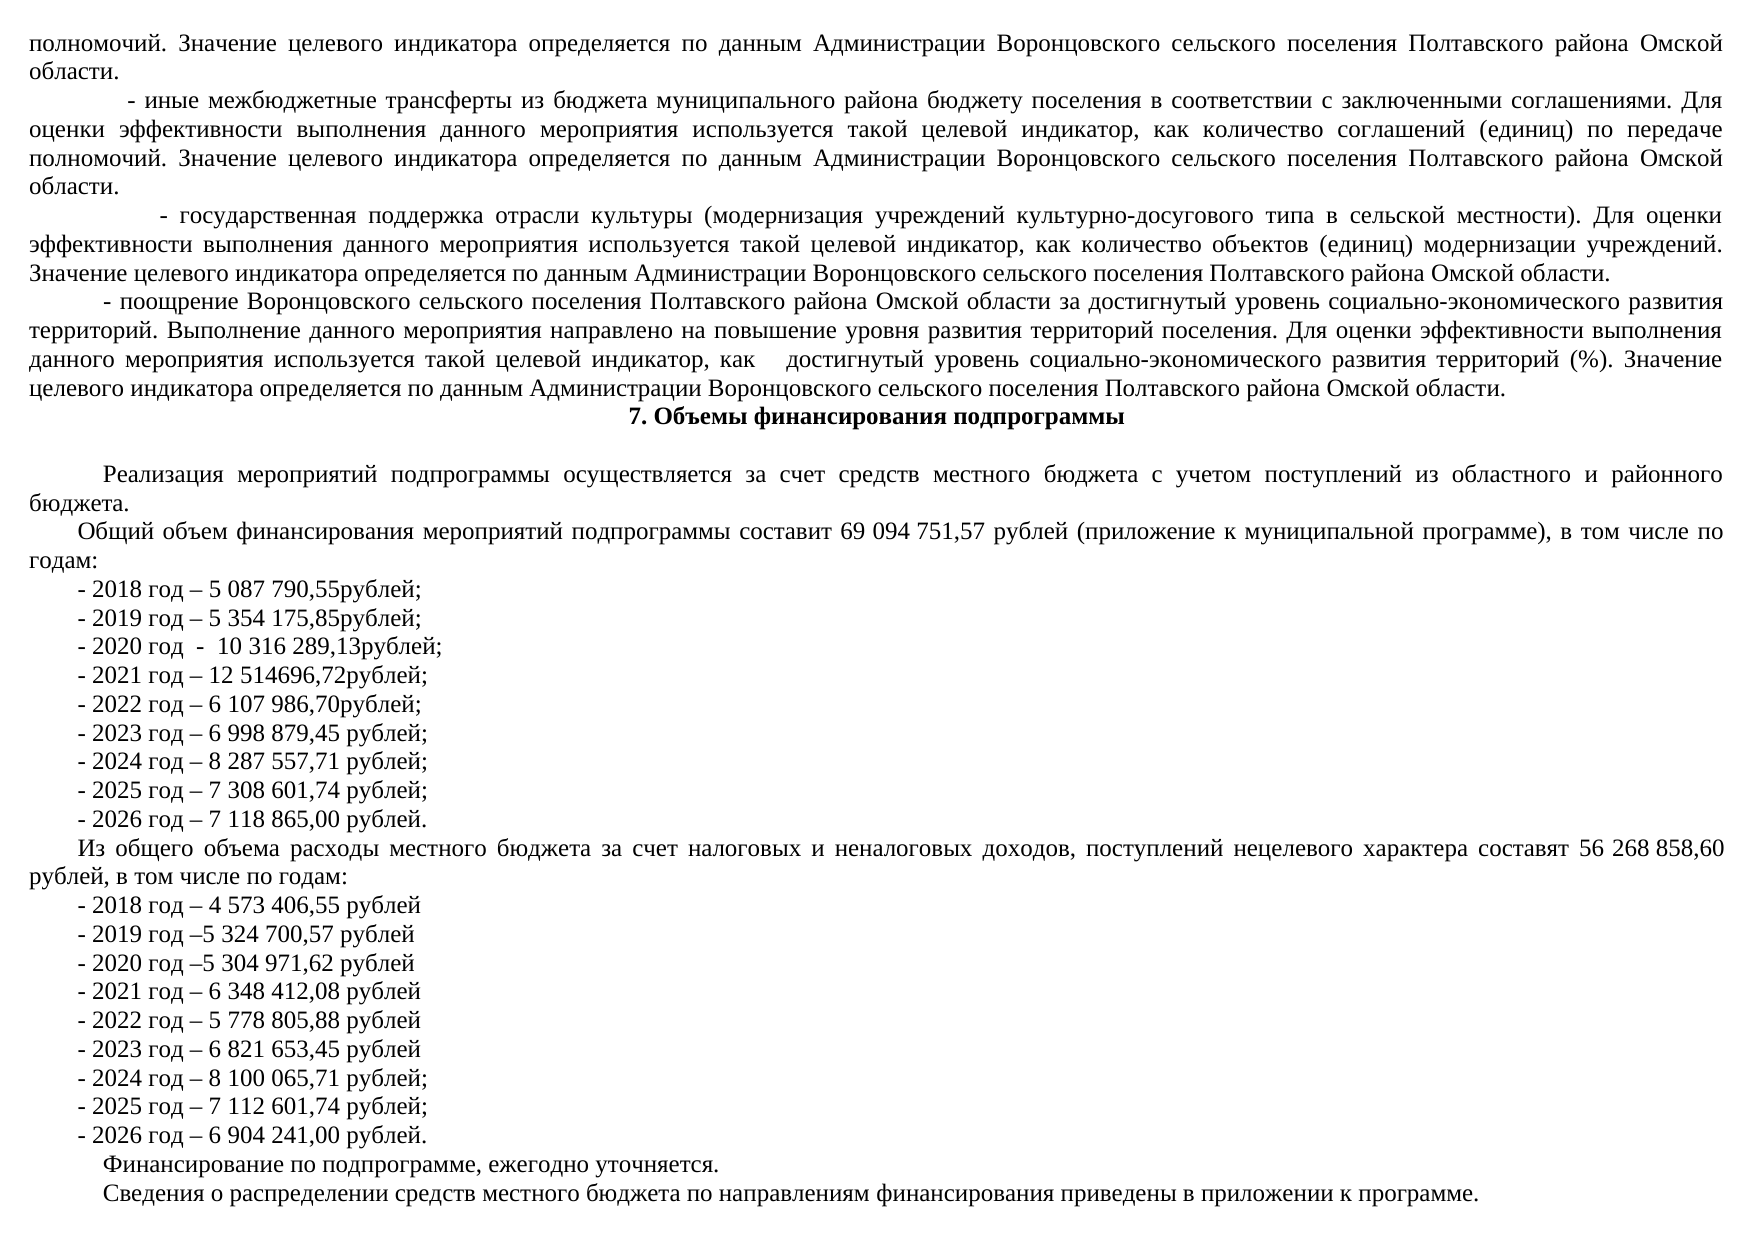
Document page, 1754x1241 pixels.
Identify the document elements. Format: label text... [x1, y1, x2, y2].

text 7. Объемы финансирования подпрограммы [29, 401, 1724, 430]
title - 2025 год – 7 112 601,74 рублей; [29, 1091, 1724, 1120]
title Из общего объема расходы местного бюджета за счет налоговых и неналоговых доходов, поступлений нецелевого характера составят 56 268 858,60 рублей, в том числе по годам: [29, 833, 1724, 890]
title - 2026 год – 6 904 241,00 рублей. [29, 1120, 1724, 1149]
title - 2026 год – 7 118 865,00 рублей. [29, 804, 1724, 833]
title - 2018 год – 5 087 790,55рублей; [29, 574, 1724, 603]
title - поощрение Воронцовского сельского поселения Полтавского района Омской области за достигнутый уровень социально-экономического развития территорий. Выполнение данного мероприятия направлено на повышение уровня развития территорий поселения. Для оценки эффективности выполнения данного мероприятия используется такой целевой индикатор, как достигнутый уровень социально-экономического развития территорий (%). Значение целевого индикатора определяется по данным Администрации Воронцовского сельского поселения Полтавского района Омской области. [29, 286, 1724, 401]
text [29, 28, 1724, 85]
title - 2022 год – 5 778 805,88 рублей [29, 1005, 1724, 1034]
title - 2021 год – 12 514696,72рублей; [29, 660, 1724, 689]
title - 2024 год – 8 100 065,71 рублей; [29, 1063, 1724, 1091]
title - 2020 год - 10 316 289,13рублей; [29, 631, 1724, 660]
title Сведения о распределении средств местного бюджета по направлениям финансирования приведены в приложении к программе. [29, 1178, 1724, 1206]
text - иные межбюджетные трансферты из бюджета муниципального района бюджету поселения в соответствии с заключенными соглашениями. Для оценки эффективности выполнения данного мероприятия используется такой целевой индикатор, как количество соглашений (единиц) по передаче полномочий. Значение целевого индикатора определяется по данным Администрации Воронцовского сельского поселения Полтавского района Омской области. [29, 85, 1724, 200]
title - 2023 год – 6 998 879,45 рублей; [29, 718, 1724, 746]
title - 2018 год – 4 573 406,55 рублей [29, 890, 1724, 919]
title - 2024 год – 8 287 557,71 рублей; [29, 746, 1724, 775]
title - 2019 год – 5 354 175,85рублей; [29, 603, 1724, 631]
title - 2019 год –5 324 700,57 рублей [29, 919, 1724, 948]
title Финансирование по подпрограмме, ежегодно уточняется. [29, 1149, 1724, 1178]
title Реализация мероприятий подпрограммы осуществляется за счет средств местного бюджета с учетом поступлений из областного и районного бюджета. [29, 459, 1724, 516]
text - государственная поддержка отрасли культуры (модернизация учреждений культурно-досугового типа в сельской местности). Для оценки эффективности выполнения данного мероприятия используется такой целевой индикатор, как количество объектов (единиц) модернизации учреждений. Значение целевого индикатора определяется по данным Администрации Воронцовского сельского поселения Полтавского района Омской области. [29, 200, 1724, 286]
title - 2025 год – 7 308 601,74 рублей; [29, 775, 1724, 804]
title - 2021 год – 6 348 412,08 рублей [29, 976, 1724, 1005]
title - 2022 год – 6 107 986,70рублей; [29, 689, 1724, 718]
title Общий объем финансирования мероприятий подпрограммы составит 69 094 751,57 рублей (приложение к муниципальной программе), в том числе по годам: [29, 516, 1724, 574]
title - 2020 год –5 304 971,62 рублей [29, 948, 1724, 976]
title - 2023 год – 6 821 653,45 рублей [29, 1034, 1724, 1063]
